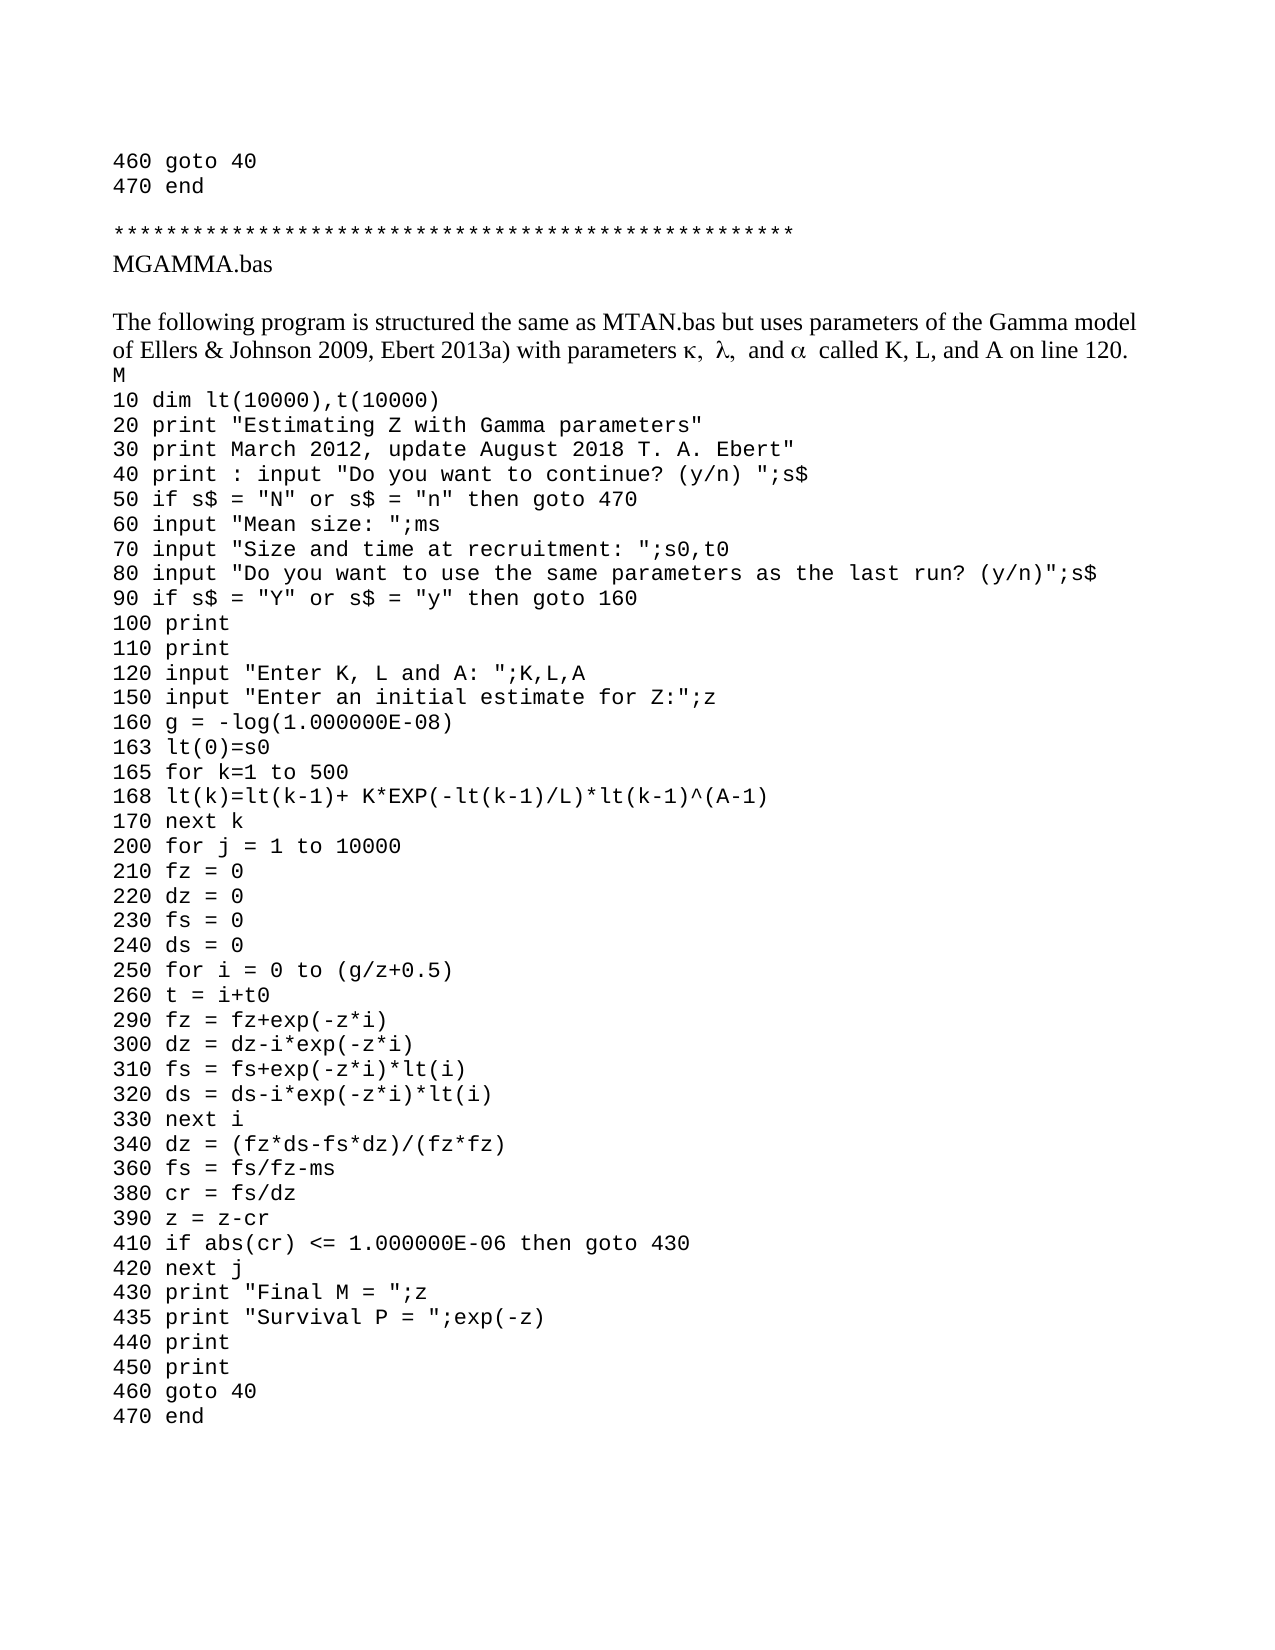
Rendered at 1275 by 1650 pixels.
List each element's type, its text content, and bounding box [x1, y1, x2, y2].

text 310 fs = fs+exp(-z*i)*lt(i) [112, 1058, 1163, 1083]
text 100 print [112, 612, 1163, 637]
text 320 ds = ds-i*exp(-z*i)*lt(i) [112, 1083, 1163, 1108]
text 460 goto 40 [112, 1381, 1163, 1405]
text 170 next k [112, 810, 1163, 835]
text 160 g = -log(1.000000E-08) [112, 711, 1163, 736]
text 330 next i [112, 1108, 1163, 1133]
text 168 lt(k)=lt(k-1)+ K*EXP(-lt(k-1)/L)*lt(k-1)^(A-1) [112, 786, 1163, 810]
text 30 print March 2012, update August 2018 T. A. Ebert" [112, 438, 1163, 463]
text 165 for k=1 to 500 [112, 761, 1163, 786]
text 10 dim lt(10000),t(10000) [112, 389, 1163, 414]
text 390 z = z-cr [112, 1207, 1163, 1232]
text MGAMMA.bas [112, 249, 1163, 278]
text 300 dz = dz-i*exp(-z*i) [112, 1033, 1163, 1058]
text 200 for j = 1 to 10000 [112, 835, 1163, 860]
text 460 goto 40 [112, 150, 1163, 175]
text 470 end [112, 175, 1163, 199]
text 40 print : input "Do you want to continue? (y/n) ";s$ [112, 463, 1163, 488]
text 260 t = i+t0 [112, 984, 1163, 1009]
text 110 print [112, 637, 1163, 662]
text 50 if s$ = "N" or s$ = "n" then goto 470 [112, 488, 1163, 513]
text 450 print [112, 1356, 1163, 1381]
text 240 ds = 0 [112, 934, 1163, 959]
text 470 end [112, 1405, 1163, 1430]
text 420 next j [112, 1257, 1163, 1281]
text 80 input "Do you want to use the same parameters as the last run? (y/n)";s$ [112, 562, 1163, 587]
text 360 fs = fs/fz-ms [112, 1157, 1163, 1182]
text 60 input "Mean size: ";ms [112, 513, 1163, 538]
text 340 dz = (fz*ds-fs*dz)/(fz*fz) [112, 1133, 1163, 1157]
text 163 lt(0)=s0 [112, 736, 1163, 761]
text **************************************************** [112, 224, 1163, 249]
text 120 input "Enter K, L and A: ";K,L,A [112, 662, 1163, 686]
text The following program is structured the same as MTAN.bas but uses parameters of the Gamma model of Ellers & Johnson 2009, Ebert 2013a) with parameters and called K, L, and A on line 120. [112, 307, 1163, 364]
text 220 dz = 0 [112, 885, 1163, 909]
text 20 print "Estimating Z with Gamma parameters" [112, 414, 1163, 438]
text 430 print "Final M = ";z [112, 1281, 1163, 1306]
text 250 for i = 0 to (g/z+0.5) [112, 959, 1163, 984]
text 210 fz = 0 [112, 860, 1163, 885]
text 150 input "Enter an initial estimate for Z:";z [112, 686, 1163, 711]
text 440 print [112, 1331, 1163, 1356]
text 90 if s$ = "Y" or s$ = "y" then goto 160 [112, 587, 1163, 612]
text 70 input "Size and time at recruitment: ";s0,t0 [112, 538, 1163, 562]
text M [112, 364, 1163, 389]
text 380 cr = fs/dz [112, 1182, 1163, 1207]
text 230 fs = 0 [112, 909, 1163, 934]
text 435 print "Survival P = ";exp(-z) [112, 1306, 1163, 1331]
text 290 fz = fz+exp(-z*i) [112, 1009, 1163, 1033]
text 410 if abs(cr) <= 1.000000E-06 then goto 430 [112, 1232, 1163, 1257]
